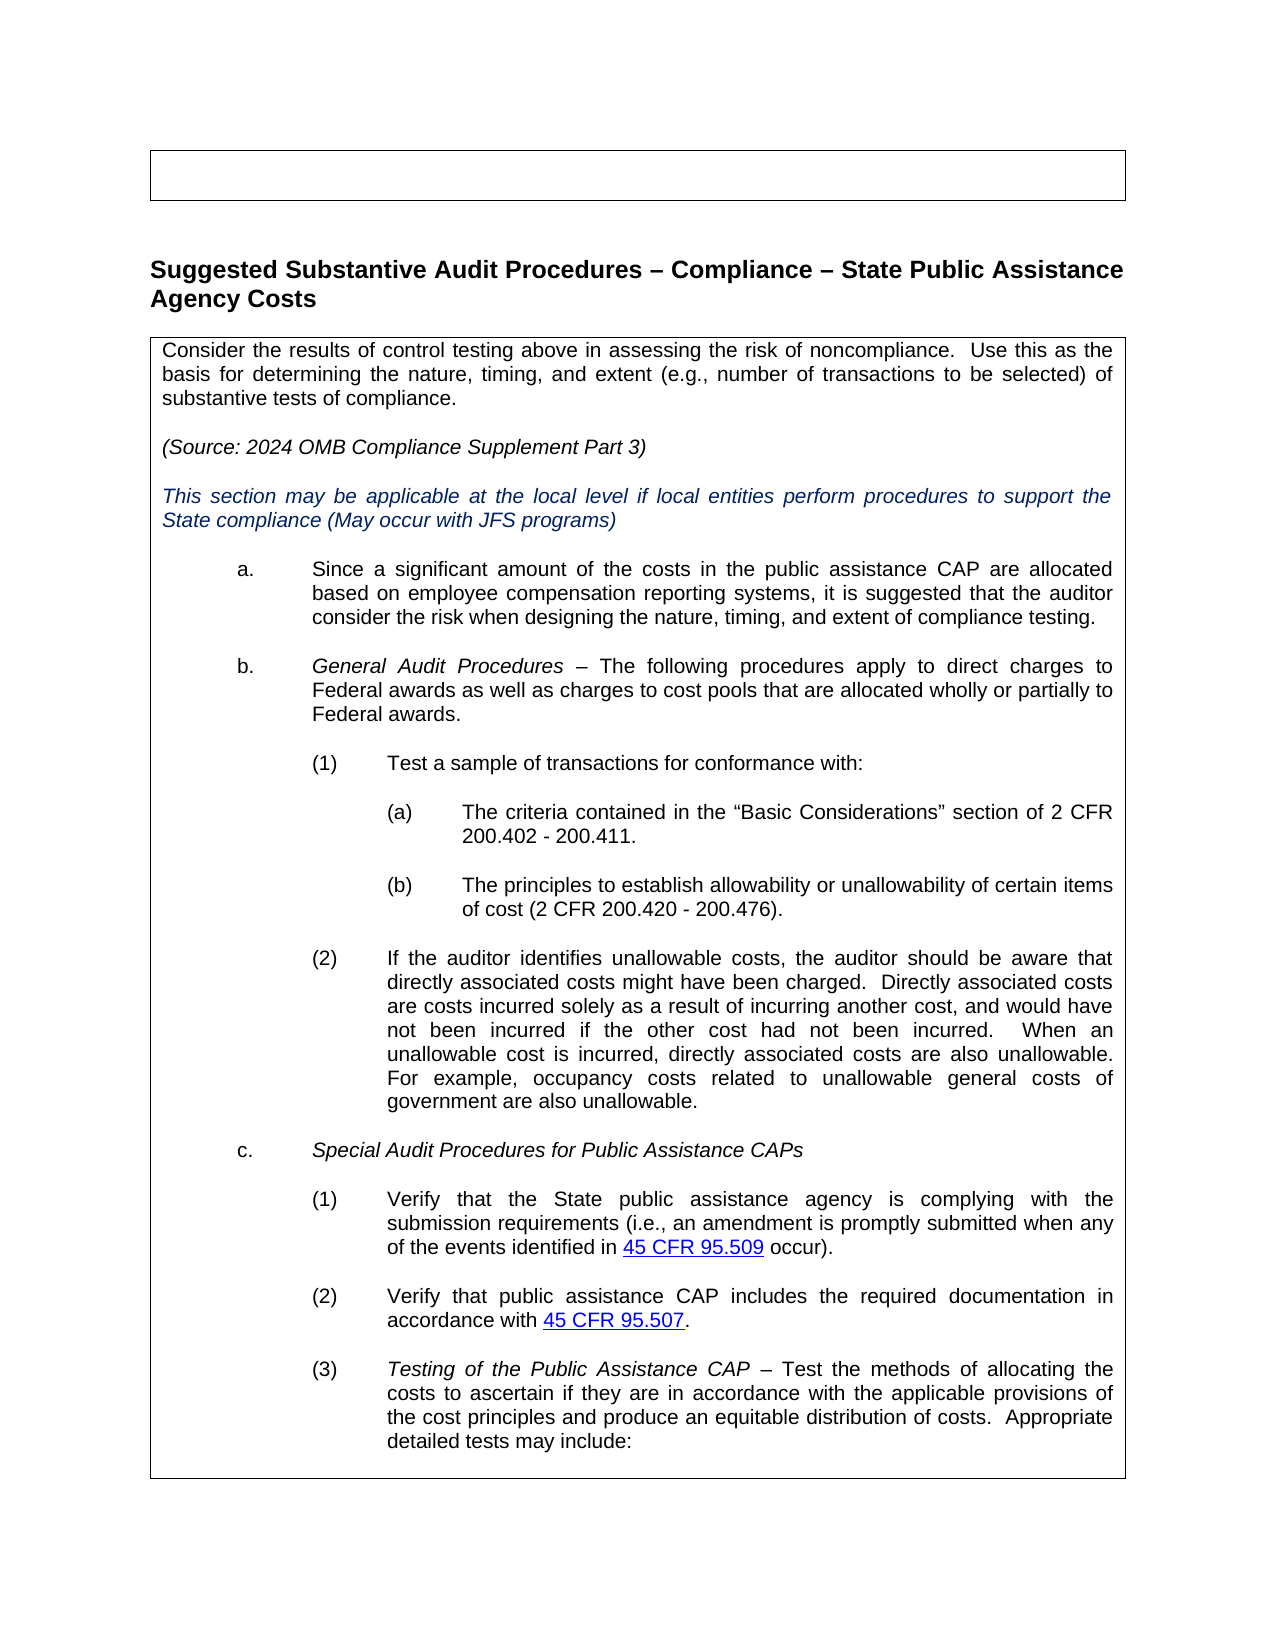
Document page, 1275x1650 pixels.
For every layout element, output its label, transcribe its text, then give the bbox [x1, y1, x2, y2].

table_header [151, 151, 1125, 200]
subtitle Suggested Substantive Audit Procedures – Compliance – State Public Assistance Agency Costs [150, 255, 1125, 312]
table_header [151, 338, 1125, 1478]
